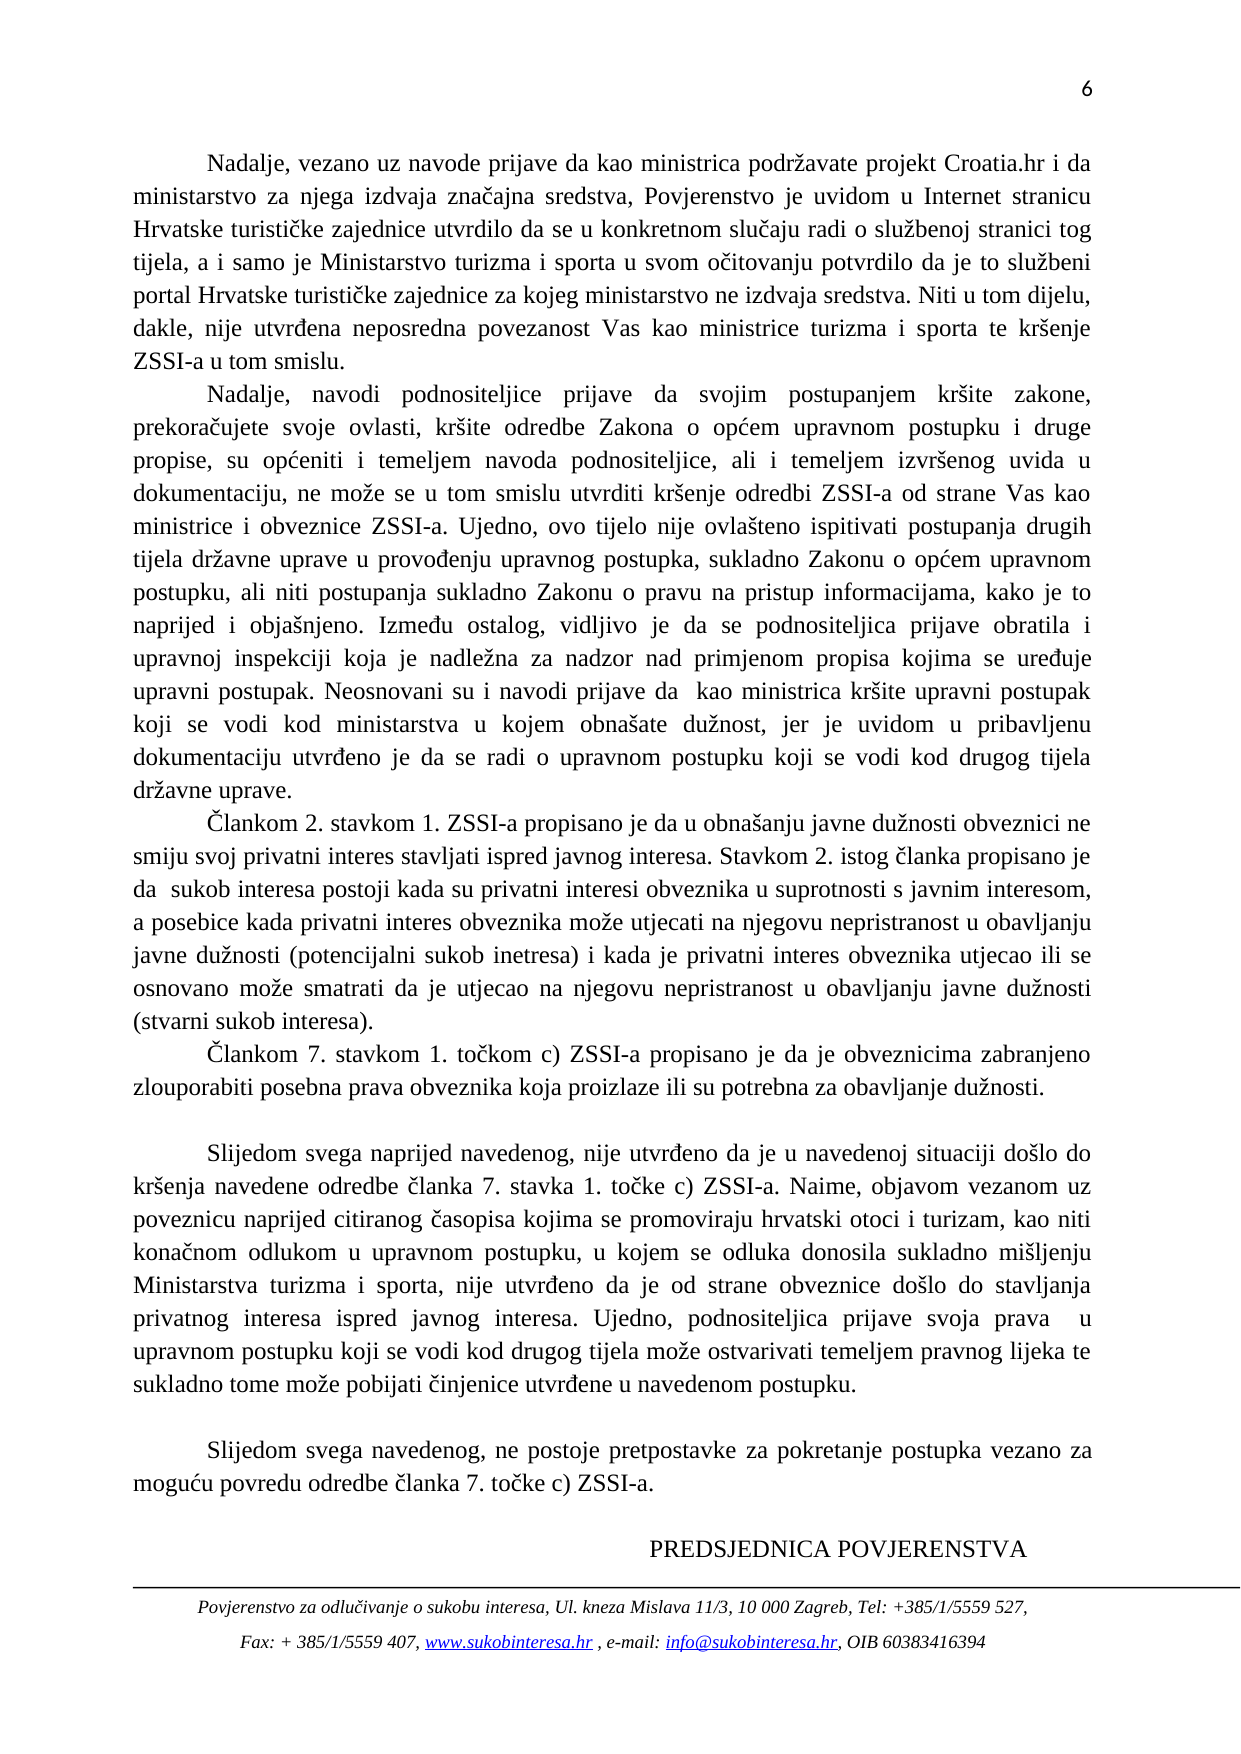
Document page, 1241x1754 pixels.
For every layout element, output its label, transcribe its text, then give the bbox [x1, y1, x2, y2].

text Nadalje, navodi podnositeljice prijave da svojim postupanjem kršite zakone, prekoračujete svoje ovlasti, kršite odredbe Zakona o općem upravnom postupku i druge propise, su općeniti i temeljem navoda podnositeljice, ali i temeljem izvršenog uvida u dokumentaciju, ne može se u tom smislu utvrditi kršenje odredbi ZSSI-a od strane Vas kao ministrice i obveznice ZSSI-a. Ujedno, ovo tijelo nije ovlašteno ispitivati postupanja drugih tijela državne uprave u provođenju upravnog postupka, sukladno Zakonu o općem upravnom postupku, ali niti postupanja sukladno Zakonu o pravu na pristup informacijama, kako je to naprijed i objašnjeno. Između ostalog, vidljivo je da se podnositeljica prijave obratila i upravnoj inspekciji koja je nadležna za nadzor nad primjenom propisa kojima se uređuje upravni postupak. Neosnovani su i navodi prijave da kao ministrica kršite upravni postupak koji se vodi kod ministarstva u kojem obnašate dužnost, jer je uvidom u pribavljenu dokumentaciju utvrđeno je da se radi o upravnom postupku koji se vodi kod drugog tijela državne uprave. [133, 379, 1092, 804]
text Člankom 2. stavkom 1. ZSSI-a propisano je da u obnašanju javne dužnosti obveznici ne smiju svoj privatni interes stavljati ispred javnog interesa. Stavkom 2. istog članka propisano je da sukob interesa postoji kada su privatni interesi obveznika u suprotnosti s javnim interesom, a posebice kada privatni interes obveznika može utjecati na njegovu nepristranost u obavljanju javne dužnosti (potencijalni sukob inetresa) i kada je privatni interes obveznika utjecao ili se osnovano može smatrati da je utjecao na njegovu nepristranost u obavljanju javne dužnosti (stvarni sukob interesa). [133, 808, 1092, 1035]
text Člankom 7. stavkom 1. točkom c) ZSSI-a propisano je da je obveznicima zabranjeno zlouporabiti posebna prava obveznika koja proizlaze ili su potrebna za obavljanje dužnosti. [133, 1039, 1092, 1101]
text Nadalje, vezano uz navode prijave da kao ministrica podržavate projekt Croatia.hr i da ministarstvo za njega izdvaja značajna sredstva, Povjerenstvo je uvidom u Internet stranicu Hrvatske turističke zajednice utvrdilo da se u konkretnom slučaju radi o službenoj stranici tog tijela, a i samo je Ministarstvo turizma i sporta u svom očitovanju potvrdilo da je to službeni portal Hrvatske turističke zajednice za kojeg ministarstvo ne izdvaja sredstva. Niti u tom dijelu, dakle, nije utvrđena neposredna povezanost Vas kao ministrice turizma i sporta te kršenje ZSSI-a u tom smislu. [133, 148, 1092, 374]
text Slijedom svega naprijed navedenog, nije utvrđeno da je u navedenoj situaciji došlo do kršenja navedene odredbe članka 7. stavka 1. točke c) ZSSI-a. Naime, objavom vezanom uz poveznicu naprijed citiranog časopisa kojima se promoviraju hrvatski otoci i turizam, kao niti konačnom odlukom u upravnom postupku, u kojem se odluka donosila sukladno mišljenju Ministarstva turizma i sporta, nije utvrđeno da je od strane obveznice došlo do stavljanja privatnog interesa ispred javnog interesa. Ujedno, podnositeljica prijave svoja prava u upravnom postupku koji se vodi kod drugog tijela može ostvarivati temeljem pravnog lijeka te sukladno tome može pobijati činjenice utvrđene u navedenom postupku. [133, 1138, 1092, 1398]
text PREDSJEDNICA POVJERENSTVA [575, 1534, 1092, 1563]
text Slijedom svega navedenog, ne postoje pretpostavke za pokretanje postupka vezano za moguću povredu odredbe članka 7. točke c) ZSSI-a. [133, 1436, 1092, 1497]
